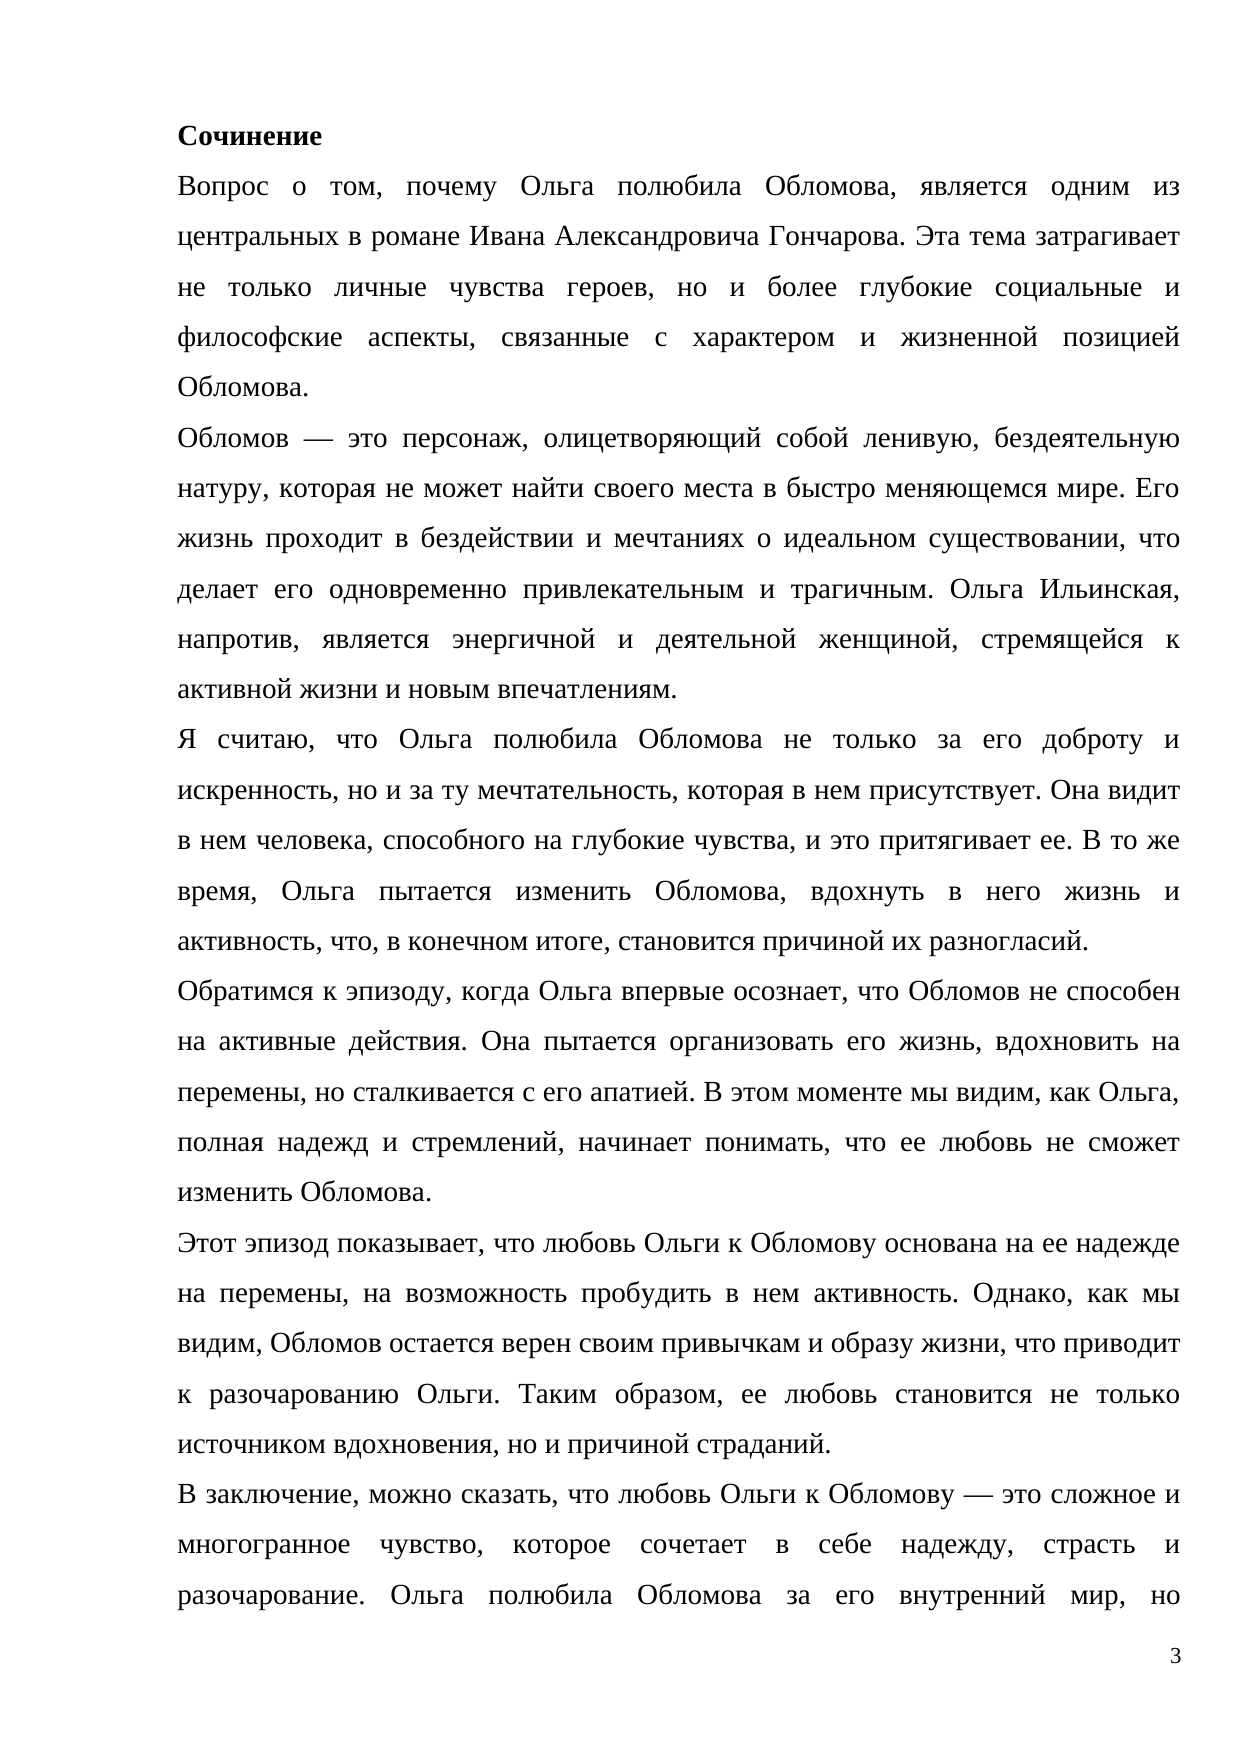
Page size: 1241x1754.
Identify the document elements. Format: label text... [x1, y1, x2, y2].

text Этот эпизод показывает, что любовь Ольги к Обломову основана на ее надежде на перемены, на возможность пробудить в нем активность. Однако, как мы видим, Обломов остается верен своим привычкам и образу жизни, что приводит к разочарованию Ольги. Таким образом, ее любовь становится не только источником вдохновения, но и причиной страданий. [177, 1225, 1181, 1459]
subtitle Сочинение [177, 118, 1181, 152]
text Вопрос о том, почему Ольга полюбила Обломова, является одним из центральных в романе Ивана Александровича Гончарова. Эта тема затрагивает не только личные чувства героев, но и более глубокие социальные и философские аспекты, связанные с характером и жизненной позицией Обломова. [177, 168, 1181, 403]
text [177, 1476, 1181, 1611]
text Я считаю, что Ольга полюбила Обломова не только за его доброту и искренность, но и за ту мечтательность, которая в нем присутствует. Она видит в нем человека, способного на глубокие чувства, и это притягивает ее. В то же время, Ольга пытается изменить Обломова, вдохнуть в него жизнь и активность, что, в конечном итоге, становится причиной их разногласий. [177, 722, 1181, 956]
text Обломов — это персонаж, олицетворяющий собой ленивую, бездеятельную натуру, которая не может найти своего места в быстро меняющемся мире. Его жизнь проходит в бездействии и мечтаниях о идеальном существовании, что делает его одновременно привлекательным и трагичным. Ольга Ильинская, напротив, является энергичной и деятельной женщиной, стремящейся к активной жизни и новым впечатлениям. [177, 420, 1181, 705]
text Обратимся к эпизоду, когда Ольга впервые осознает, что Обломов не способен на активные действия. Она пытается организовать его жизнь, вдохновить на перемены, но сталкивается с его апатией. В этом моменте мы видим, как Ольга, полная надежд и стремлений, начинает понимать, что ее любовь не сможет изменить Обломова. [177, 973, 1181, 1208]
